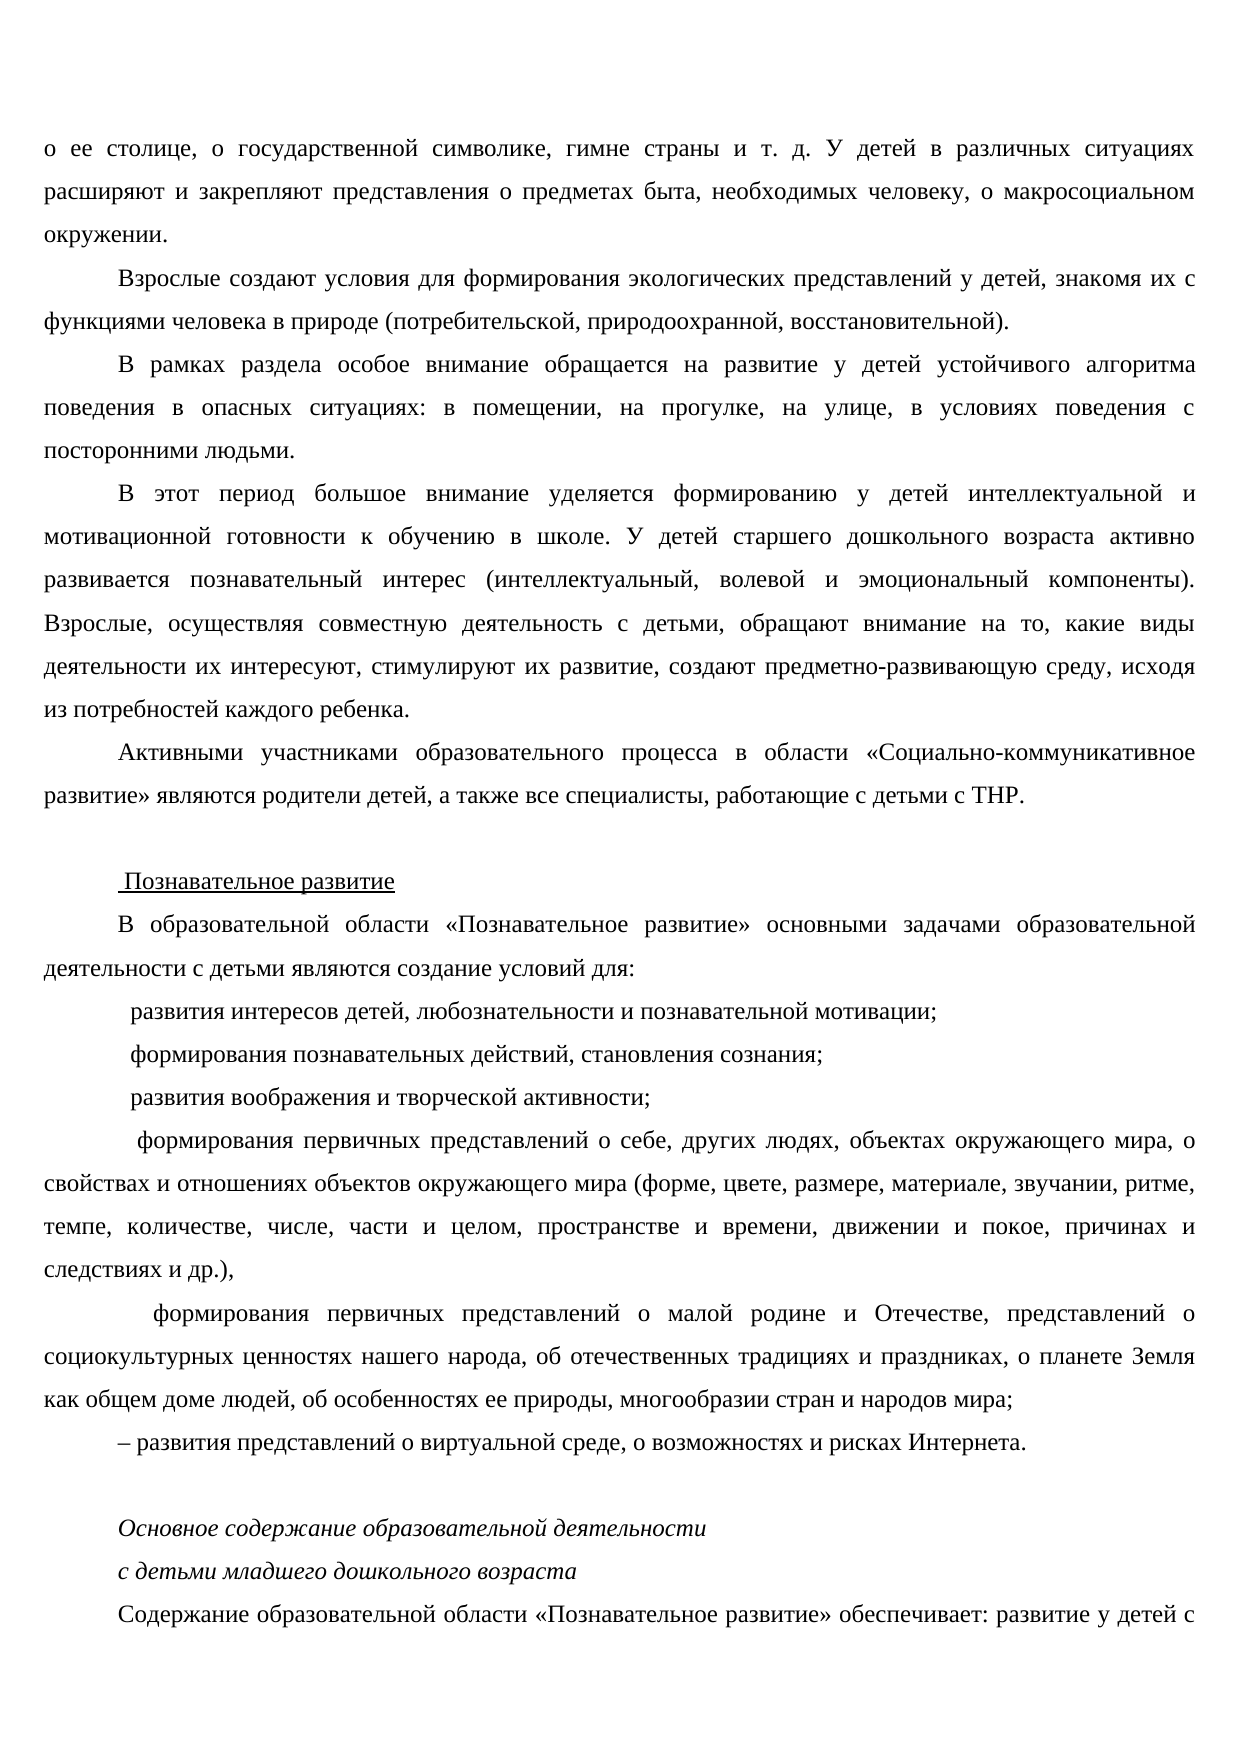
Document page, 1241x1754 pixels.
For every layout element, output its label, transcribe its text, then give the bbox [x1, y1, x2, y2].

text Взрослые создают условия для формирования экологических представлений у детей, знакомя их с функциями человека в природе (потребительской, природоохранной, восстановительной). [44, 263, 1196, 334]
text В образовательной области «Познавательное развитие» основными задачами образовательной деятельности с детьми являются создание условий для: [44, 909, 1196, 981]
text развития воображения и творческой активности; [44, 1082, 1196, 1111]
text с детьми младшего дошкольного возраста [44, 1556, 1196, 1585]
text формирования первичных представлений о себе, других людях, объектах окружающего мира, о свойствах и отношениях объектов окружающего мира (форме, цвете, размере, материале, звучании, ритме, темпе, количестве, числе, части и целом, пространстве и времени, движении и покое, причинах и следствиях и др.), [44, 1125, 1196, 1283]
text формирования познавательных действий, становления сознания; [44, 1039, 1196, 1068]
text В этот период большое внимание уделяется формированию у детей интеллектуальной и мотивационной готовности к обучению в школе. У детей старшего дошкольного возраста активно развивается познавательный интерес (интеллектуальный, волевой и эмоциональный компоненты). Взрослые, осуществляя совместную деятельность с детьми, обращают внимание на то, какие виды деятельности их интересуют, стимулируют их развитие, создают предметно-развивающую среду, исходя из потребностей каждого ребенка. [44, 478, 1196, 723]
text В рамках раздела особое внимание обращается на развитие у детей устойчивого алгоритма поведения в опасных ситуациях: в помещении, на прогулке, на улице, в условиях поведения с посторонними людьми. [44, 349, 1196, 464]
text – развития представлений о виртуальной среде, о возможностях и рисках Интернета. [44, 1427, 1196, 1456]
text развития интересов детей, любознательности и познавательной мотивации; [44, 996, 1196, 1024]
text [44, 1599, 1196, 1628]
text формирования первичных представлений о малой родине и Отечестве, представлений о социокультурных ценностях нашего народа, об отечественных традициях и праздниках, о планете Земля как общем доме людей, об особенностях ее природы, многообразии стран и народов мира; [44, 1298, 1196, 1413]
text Познавательное развитие [44, 866, 1196, 895]
text Активными участниками образовательного процесса в области «Социально-коммуникативное развитие» являются родители детей, а также все специалисты, работающие с детьми с ТНР. [44, 737, 1196, 809]
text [44, 133, 1196, 248]
text Основное содержание образовательной деятельности [44, 1513, 1196, 1542]
